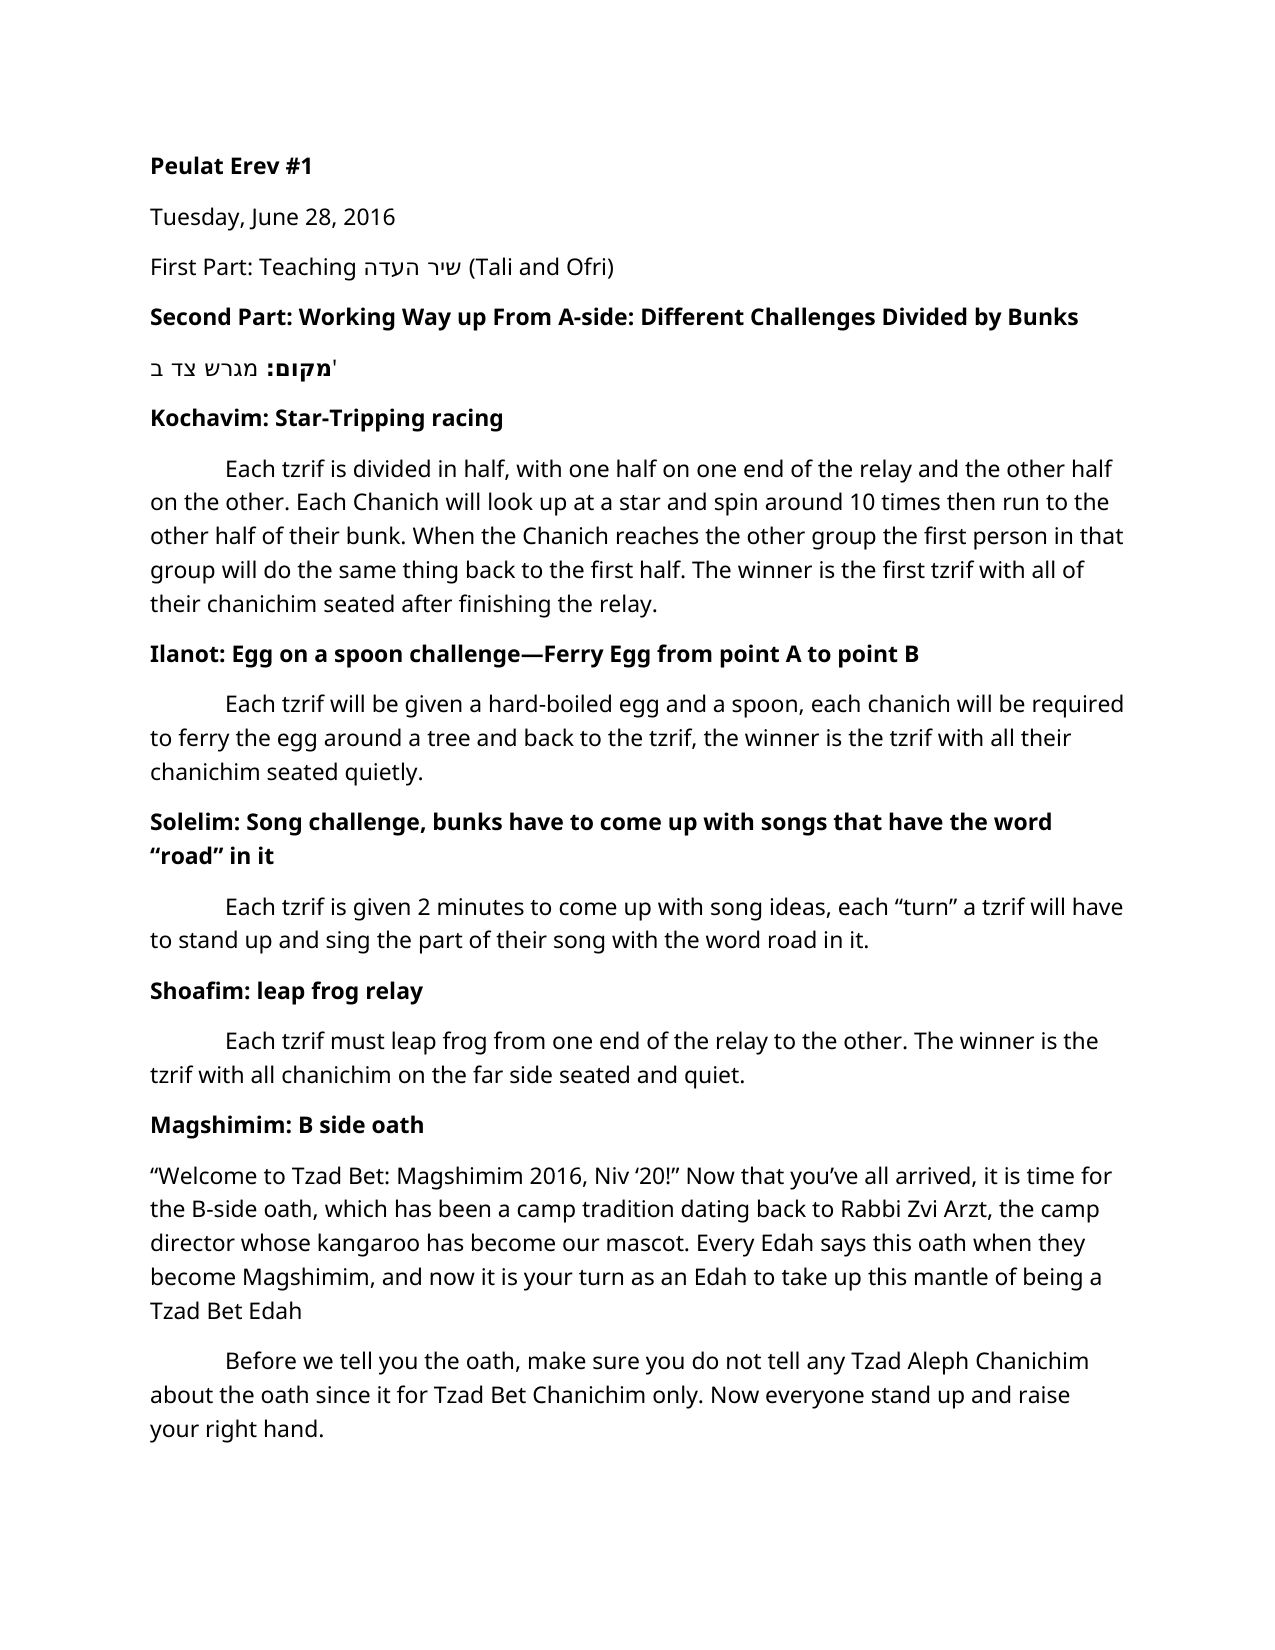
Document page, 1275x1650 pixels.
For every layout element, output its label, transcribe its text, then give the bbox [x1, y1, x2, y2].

text “Welcome to Tzad Bet: Magshimim 2016, Niv ‘20!” Now that you’ve all arrived, it is time for the B-side oath, which has been a camp tradition dating back to Rabbi Zvi Arzt, the camp director whose kangaroo has become our mascot. Every Edah says this oath when they become Magshimim, and now it is your turn as an Edah to take up this mantle of being a Tzad Bet Edah [150, 1159, 1125, 1326]
text Each tzrif will be given a hard-boiled egg and a spoon, each chanich will be required to ferry the egg around a tree and back to the tzrif, the winner is the tzrif with all their chanichim seated quietly. [150, 688, 1125, 787]
text Shoafim: leap frog relay [150, 974, 1125, 1006]
text Each tzrif must leap frog from one end of the relay to the other. The winner is the tzrif with all chanichim on the far side seated and quiet. [150, 1025, 1125, 1090]
text Before we tell you the oath, make sure you do not tell any Tzad Aleph Chanichim about the oath since it for Tzad Bet Chanichim only. Now everyone stand up and raise your right hand. [150, 1345, 1125, 1444]
text Tuesday, June 28, 2016 [150, 200, 1125, 232]
text Magshimim: B side oath [150, 1109, 1125, 1140]
text First Part: Teaching שיר העדה (Tali and Ofri) [150, 251, 1125, 282]
text Peulat Erev #1 [150, 150, 1125, 181]
text מקום: מגרש צד ב' [150, 352, 1125, 383]
text Ilanot: Egg on a spoon challenge—Ferry Egg from point A to point B [150, 638, 1125, 669]
text Kochavim: Star-Tripping racing [150, 402, 1125, 433]
text Each tzrif is divided in half, with one half on one end of the relay and the other half on the other. Each Chanich will look up at a star and spin around 10 times then run to the other half of their bunk. When the Chanich reaches the other group the first person in that group will do the same thing back to the first half. The winner is the first tzrif with all of their chanichim seated after finishing the relay. [150, 452, 1125, 619]
text Solelim: Song challenge, bunks have to come up with songs that have the word “road” in it [150, 806, 1125, 871]
text Second Part: Working Way up From A-side: Different Challenges Divided by Bunks [150, 301, 1125, 332]
text Each tzrif is given 2 minutes to come up with song ideas, each “turn” a tzrif will have to stand up and sing the part of their song with the word road in it. [150, 890, 1125, 955]
